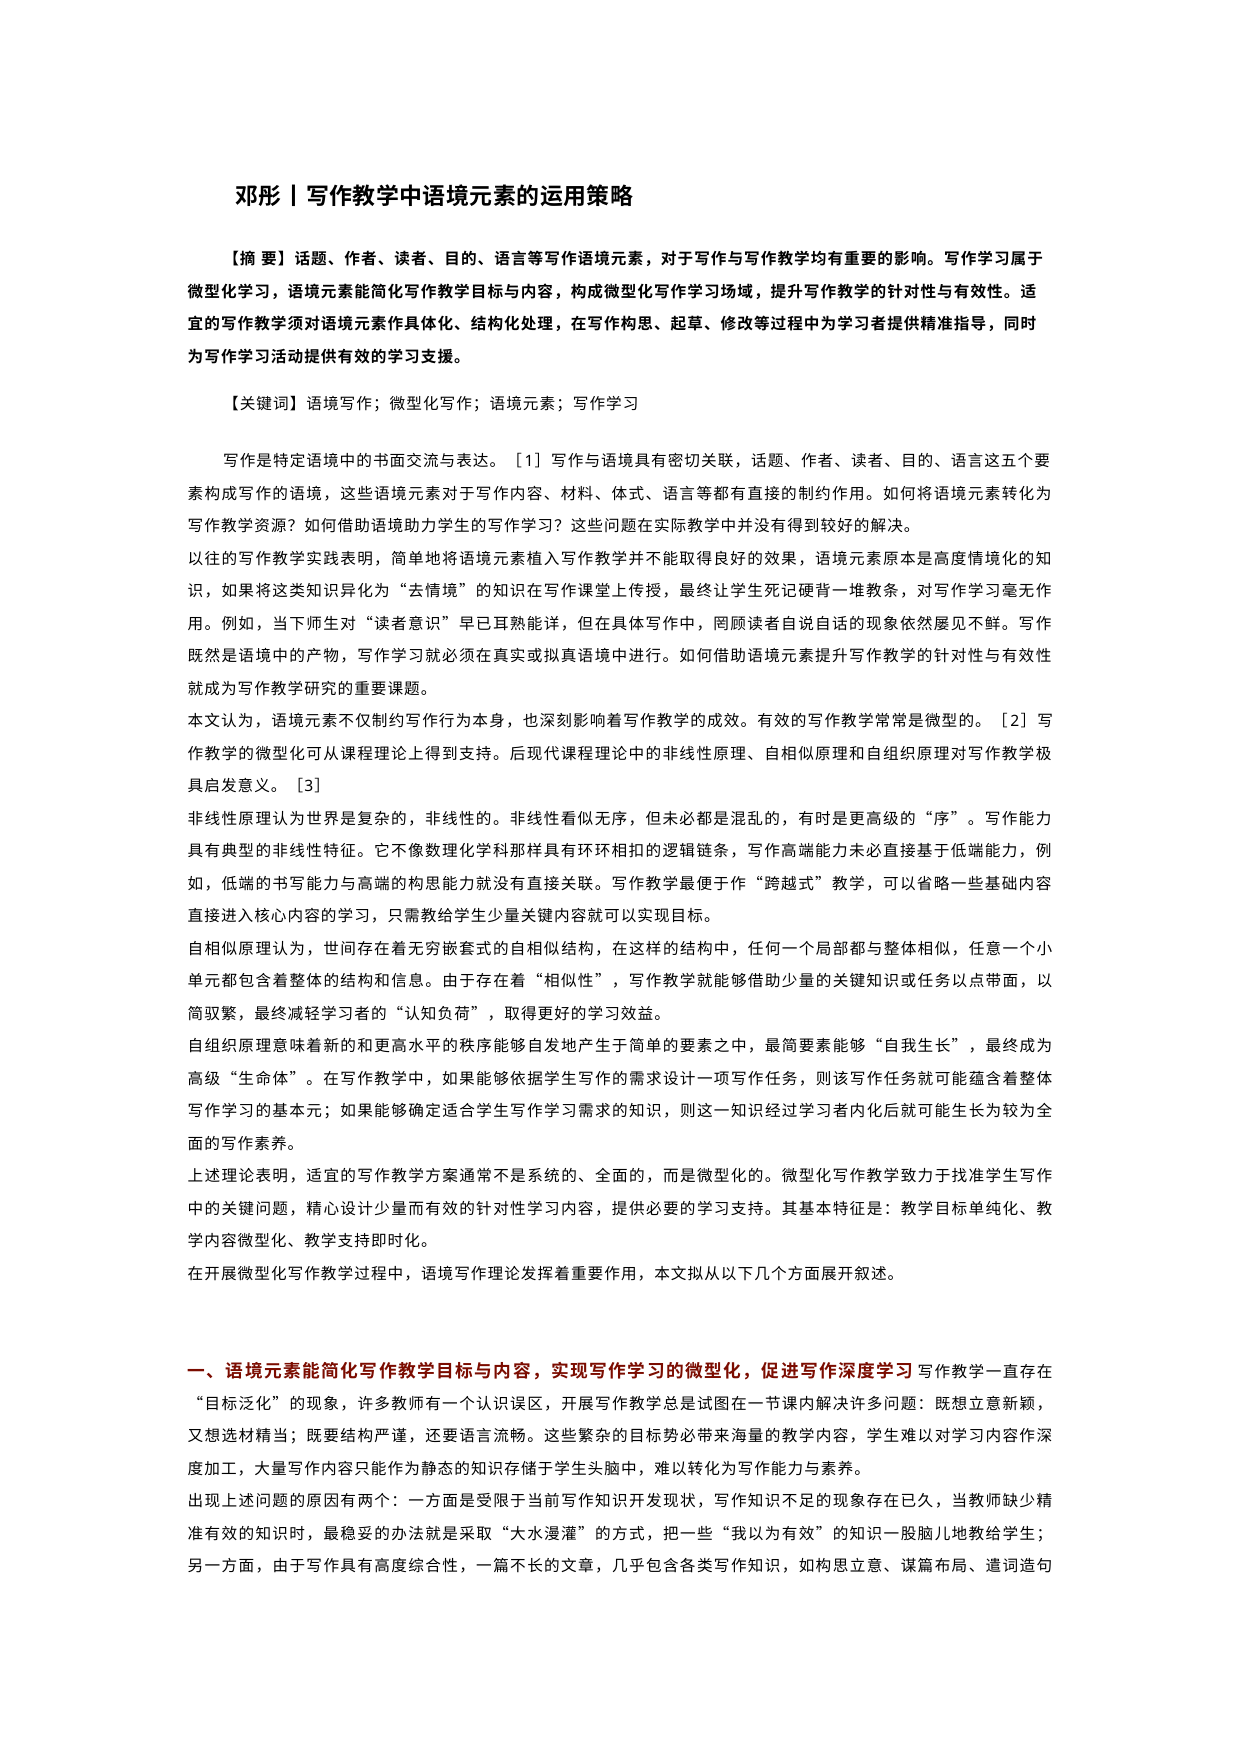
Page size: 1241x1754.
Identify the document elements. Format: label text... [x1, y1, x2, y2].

text 【关键词】语境写作；微型化写作；语境元素；写作学习 [187, 386, 1053, 419]
subtitle 邓彤丨写作教学中语境元素的运用策略 [187, 162, 1053, 227]
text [187, 444, 1053, 1581]
subtitle 【摘 要】话题、作者、读者、目的、语言等写作语境元素，对于写作与写作教学均有重要的影响。写作学习属于微型化学习，语境元素能简化写作教学目标与内容，构成微型化写作学习场域，提升写作教学的针对性与有效性。适宜的写作教学须对语境元素作具体化、结构化处理，在写作构思、起草、修改等过程中为学习者提供精准指导，同时为写作学习活动提供有效的学习支援。 [187, 242, 1053, 372]
